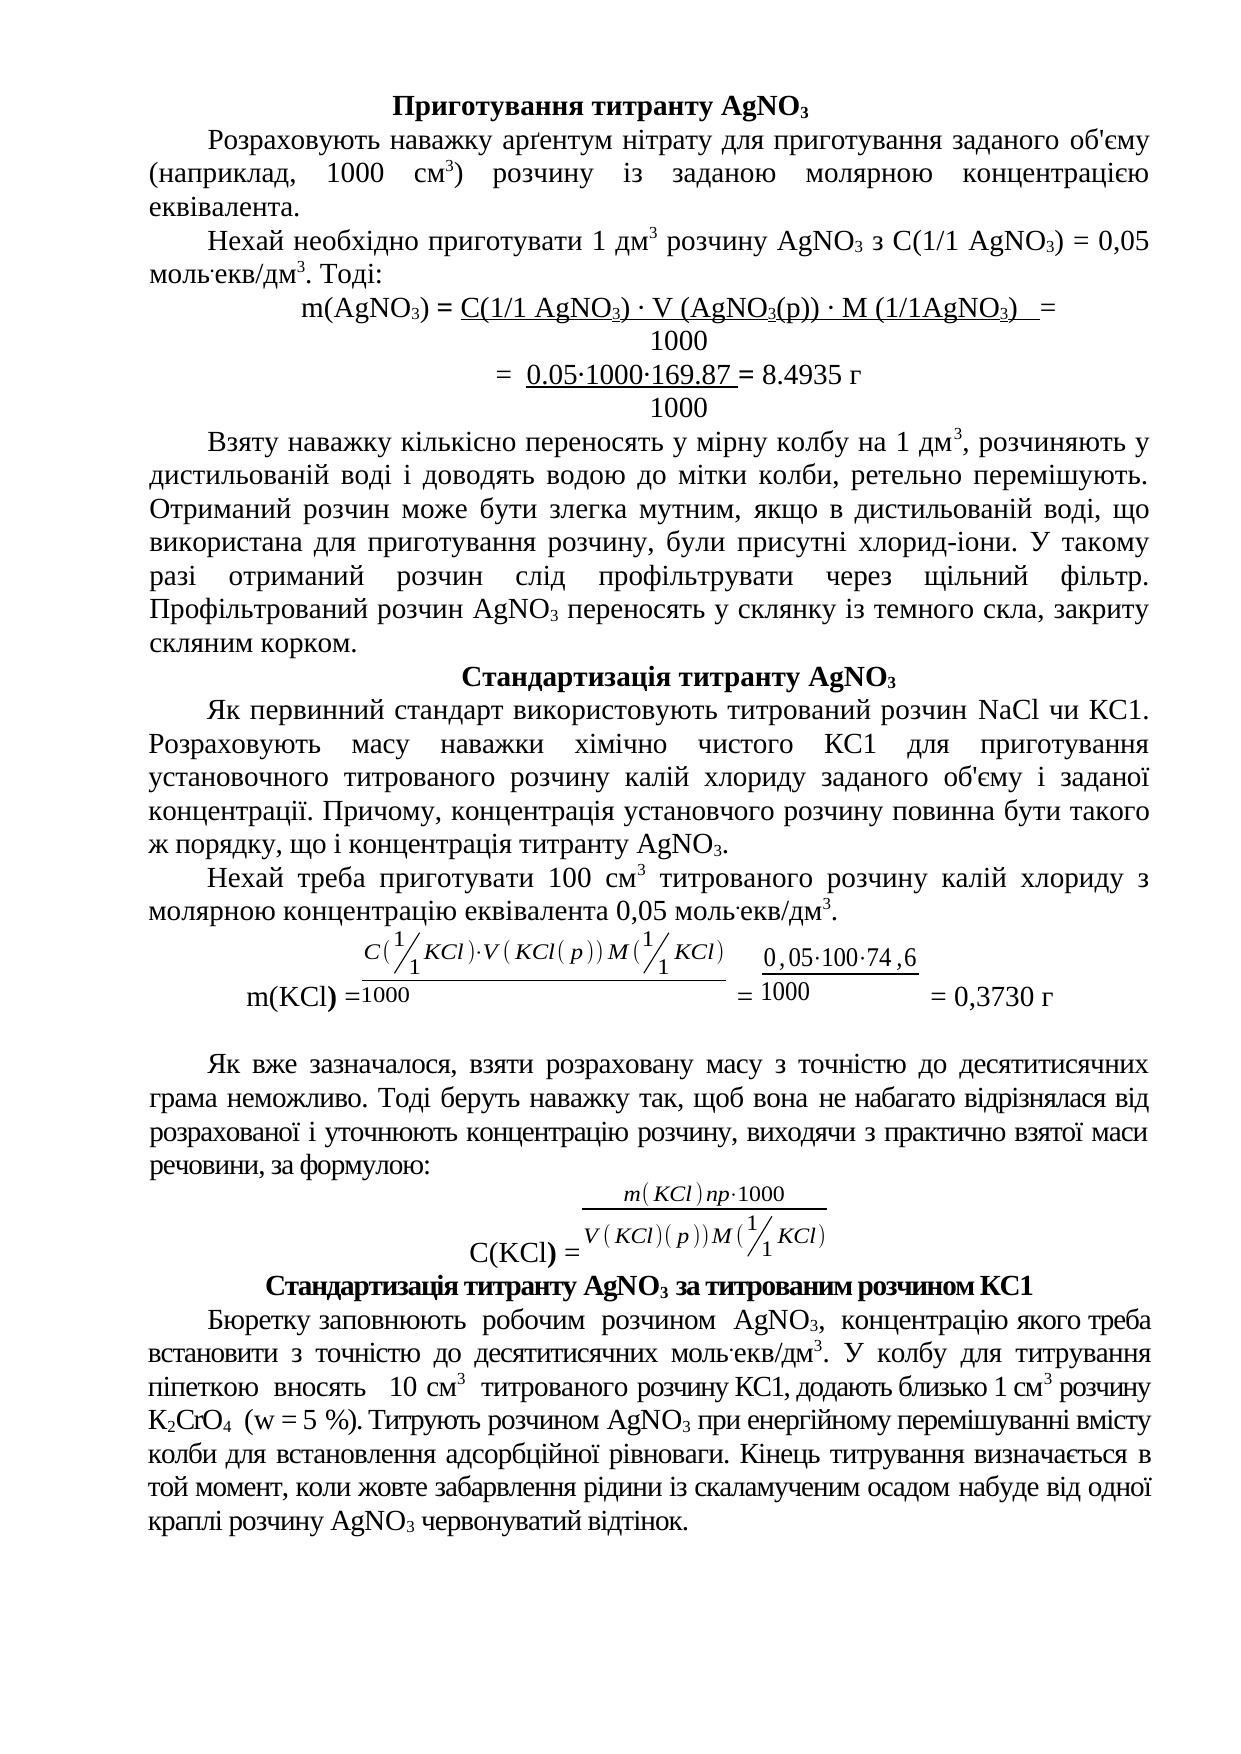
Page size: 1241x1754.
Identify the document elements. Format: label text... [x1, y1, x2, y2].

text = 0.05∙1000∙169.87 = [149, 357, 1150, 390]
text m(KCl) = = = 0,3730 г [148, 927, 1152, 1013]
text Взяту наважку кількісно переносять у мірну колбу на 1 дм3, розчиняють у дистильованій воді і доводять водою до мітки колби, ретельно перемішують. Отриманий розчин може бути злегка мутним, якщо в дистильованій воді, що використана для приготування розчину, були присутні хлорид-іони. У такому разі отриманий розчин слід профільтрувати через щільний фільтр. Профільтрований розчин AgNО3 переносять у склянку із темного скла, закриту скляним корком. [149, 424, 1150, 659]
text Як вже зазначалося, взяти розраховану масу з точністю до десятитисячних грама неможливо. Тоді беруть наважку так, щоб вона не набагато відрізнялася від розрахованої і уточнюють концентрацію розчину, виходячи з практично взятої маси речовини, за формулою: [149, 1047, 1150, 1181]
text Розраховують наважку арґентум нітрату для приготування заданого об'єму (наприклад, 1000 см3) розчину із заданою молярною концентрацією еквівалента. [149, 122, 1150, 223]
text Приготування титранту AgNО3 [392, 88, 1152, 122]
text 1000 [149, 323, 1150, 357]
text 1000 [149, 390, 1150, 424]
text Нехай необхідно приготувати 1 дм3 розчину AgNО3 з С(1/1 AgNО3) = 0,05 моль.екв/дм3. Тоді: [149, 223, 1150, 290]
text С(KCl) = [148, 1181, 1152, 1268]
text Стандартизація титранту AgNО3 [149, 659, 1150, 692]
text Бюретку заповнюють робочим розчином AgNО3, концентрацію якого треба встановити з точністю до десятитисячних моль.екв/дм3. У колбу для титрування піпеткою вносять 10 см3 титрованого розчину КС1, додають близько 1 см3 розчину К2CrO4 (w = 5 %). Титрують розчином AgNО3 при енергійному перемішуванні вмісту колби для встановлення адсорбційної рівноваги. Кінець титрування визначається в той момент, коли жовте забарвлення рідини із скаламученим осадом набуде від одної краплі розчину AgNО3 червонуватий відтінок. [148, 1302, 1152, 1537]
text Стандартизація титранту AgNО3 за титрованим розчином КС1 [148, 1268, 1152, 1302]
text m(AgNO3) = С(1/1 AgNО3) ∙ V (AgNО3(p)) ∙ M (1/1AgNО3) = [149, 290, 1150, 323]
text Нехай треба приготувати 100 см3 титрованого розчину калій хлориду з молярною концентрацію еквівалента 0,05 моль.екв/дм3. [148, 860, 1150, 927]
text Як первинний стандарт використовують титрований розчин NaCl чи КС1. Розраховують масу наважки хімічно чистого КС1 для приготування установочного титрованого розчину калій хлориду заданого об'єму і заданої концентрації. Причому, концентрація установчого розчину повинна бути такого ж порядку, що і концентрація титранту AgNO3. [148, 692, 1150, 860]
